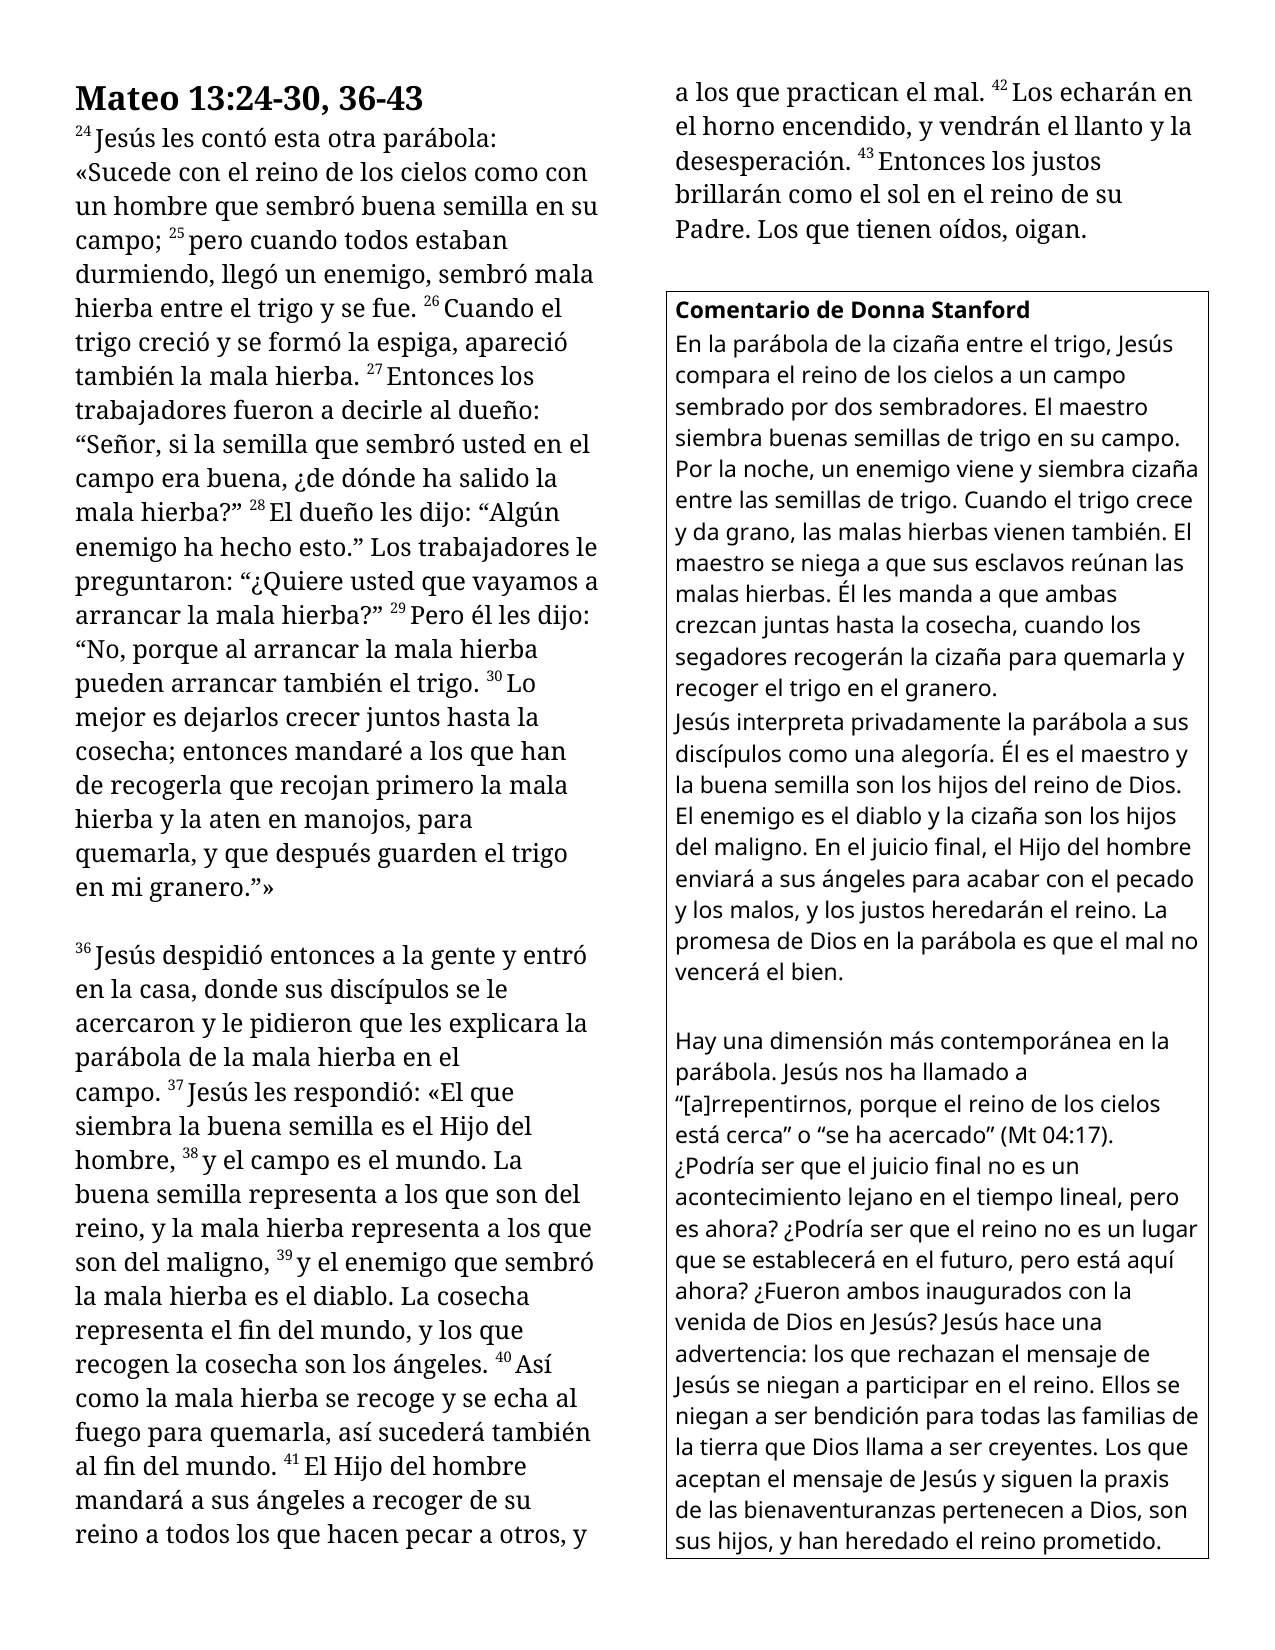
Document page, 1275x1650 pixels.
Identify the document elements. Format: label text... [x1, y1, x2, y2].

text Mateo 13:24-30, 36-43 [75, 75, 600, 120]
text Hay una dimensión más contemporánea en la parábola. Jesús nos ha llamado a “[a]rrepentirnos, porque el reino de los cielos está cerca” o “se ha acercado” (Mt 04:17). ¿Podría ser que el juicio final no es un acontecimiento lejano en el tiempo lineal, pero es ahora? ¿Podría ser que el reino no es un lugar que se establecerá en el futuro, pero está aquí ahora? ¿Fueron ambos inaugurados con la venida de Dios en Jesús? Jesús hace una advertencia: los que rechazan el mensaje de Jesús se niegan a participar en el reino. Ellos se niegan a ser bendición para todas las familias de la tierra que Dios llama a ser creyentes. Los que aceptan el mensaje de Jesús y siguen la praxis de las bienaventuranzas pertenecen a Dios, son sus hijos, y han heredado el reino prometido. [667, 1022, 1208, 1558]
text En la parábola de la cizaña entre el trigo, Jesús compara el reino de los cielos a un campo sembrado por dos sembradores. El maestro siembra buenas semillas de trigo en su campo. Por la noche, un enemigo viene y siembra cizaña entre las semillas de trigo. Cuando el trigo crece y da grano, las malas hierbas vienen también. El maestro se niega a que sus esclavos reúnan las malas hierbas. Él les manda a que ambas crezcan juntas hasta la cosecha, cuando los segadores recogerán la cizaña para quemarla y recoger el trigo en el granero. [667, 325, 1208, 703]
text Jesús interpreta privadamente la parábola a sus discípulos como una alegoría. Él es el maestro y la buena semilla son los hijos del reino de Dios. El enemigo es el diablo y la cizaña son los hijos del maligno. En el juicio final, el Hijo del hombre enviará a sus ángeles para acabar con el pecado y los malos, y los justos heredarán el reino. La promesa de Dios en la parábola es que el mal no vencerá el bien. [667, 703, 1208, 991]
text 36 Jesús despidió entonces a la gente y entró en la casa, donde sus discípulos se le acercaron y le pidieron que les explicara la parábola de la mala hierba en el campo. 37 Jesús les respondió: «El que siembra la buena semilla es el Hijo del hombre, 38 y el campo es el mundo. La buena semilla representa a los que son del reino, y la mala hierba representa a los que son del maligno, 39 y el enemigo que sembró la mala hierba es el diablo. La cosecha representa el fin del mundo, y los que recogen la cosecha son los ángeles. 40 Así como la mala hierba se recoge y se echa al fuego para quemarla, así sucederá también al fin del mundo. 41 El Hijo del hombre mandará a sus ángeles a recoger de su reino a todos los que hacen pecar a otros, y a los que practican el mal. 42 Los echarán en el horno encendido, y vendrán el llanto y la desesperación. 43 Entonces los justos brillarán como el sol en el reino de su Padre. Los que tienen oídos, oigan. [75, 938, 600, 1551]
text 36 Jesús despidió entonces a la gente y entró en la casa, donde sus discípulos se le acercaron y le pidieron que les explicara la parábola de la mala hierba en el campo. 37 Jesús les respondió: «El que siembra la buena semilla es el Hijo del hombre, 38 y el campo es el mundo. La buena semilla representa a los que son del reino, y la mala hierba representa a los que son del maligno, 39 y el enemigo que sembró la mala hierba es el diablo. La cosecha representa el fin del mundo, y los que recogen la cosecha son los ángeles. 40 Así como la mala hierba se recoge y se echa al fuego para quemarla, así sucederá también al fin del mundo. 41 El Hijo del hombre mandará a sus ángeles a recoger de su reino a todos los que hacen pecar a otros, y a los que practican el mal. 42 Los echarán en el horno encendido, y vendrán el llanto y la desesperación. 43 Entonces los justos brillarán como el sol en el reino de su Padre. Los que tienen oídos, oigan. [675, 75, 1200, 245]
text 24 Jesús les contó esta otra parábola: «Sucede con el reino de los cielos como con un hombre que sembró buena semilla en su campo; 25 pero cuando todos estaban durmiendo, llegó un enemigo, sembró mala hierba entre el trigo y se fue. 26 Cuando el trigo creció y se formó la espiga, apareció también la mala hierba. 27 Entonces los trabajadores fueron a decirle al dueño: “Señor, si la semilla que sembró usted en el campo era buena, ¿de dónde ha salido la mala hierba?” 28 El dueño les dijo: “Algún enemigo ha hecho esto.” Los trabajadores le preguntaron: “¿Quiere usted que vayamos a arrancar la mala hierba?” 29 Pero él les dijo: “No, porque al arrancar la mala hierba pueden arrancar también el trigo. 30 Lo mejor es dejarlos crecer juntos hasta la cosecha; entonces mandaré a los que han de recogerla que recojan primero la mala hierba y la aten en manojos, para quemarla, y que después guarden el trigo en mi granero.”» [75, 120, 600, 904]
text Comentario de Donna Stanford [667, 292, 1208, 325]
